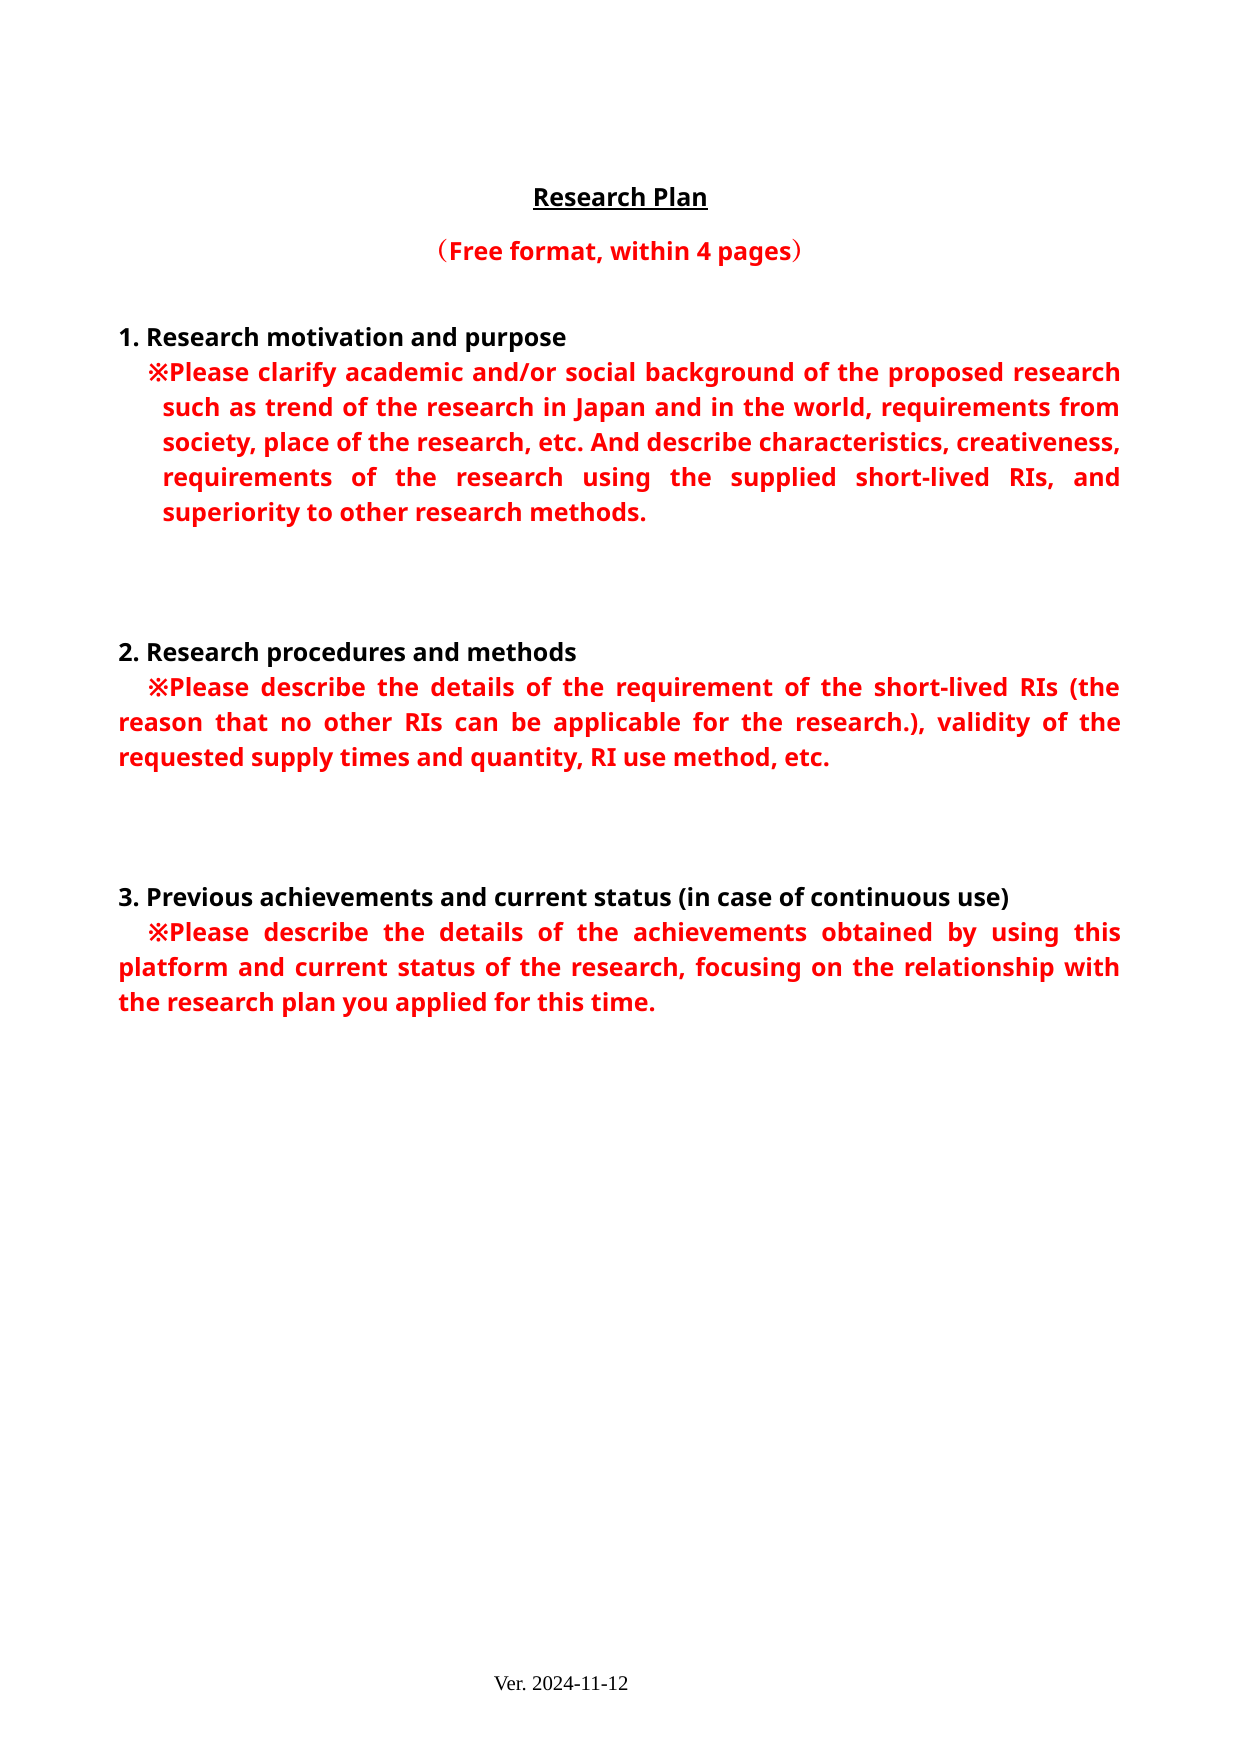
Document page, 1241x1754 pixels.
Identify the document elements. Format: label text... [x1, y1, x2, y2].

text （Free format, within 4 pages） [118, 214, 1122, 284]
text 2. Research procedures and methods [118, 634, 1122, 669]
text ※Please describe the details of the achievements obtained by using this platform and current status of the research, focusing on the relationship with the research plan you applied for this time. [118, 914, 1122, 1019]
text Research Plan [118, 179, 1122, 214]
text ※Please describe the details of the requirement of the short-lived RIs (the reason that no other RIs can be applicable for the research.), validity of the requested supply times and quantity, RI use method, etc. [118, 669, 1122, 774]
text 3. Previous achievements and current status (in case of continuous use) [118, 879, 1122, 914]
text ※Please clarify academic and/or social background of the proposed research such as trend of the research in Japan and in the world, requirements from society, place of the research, etc. And describe characteristics, creativeness, requirements of the research using the supplied short-lived RIs, and superiority to other research methods. [118, 354, 1122, 529]
text 1. Research motivation and purpose [118, 319, 1122, 354]
